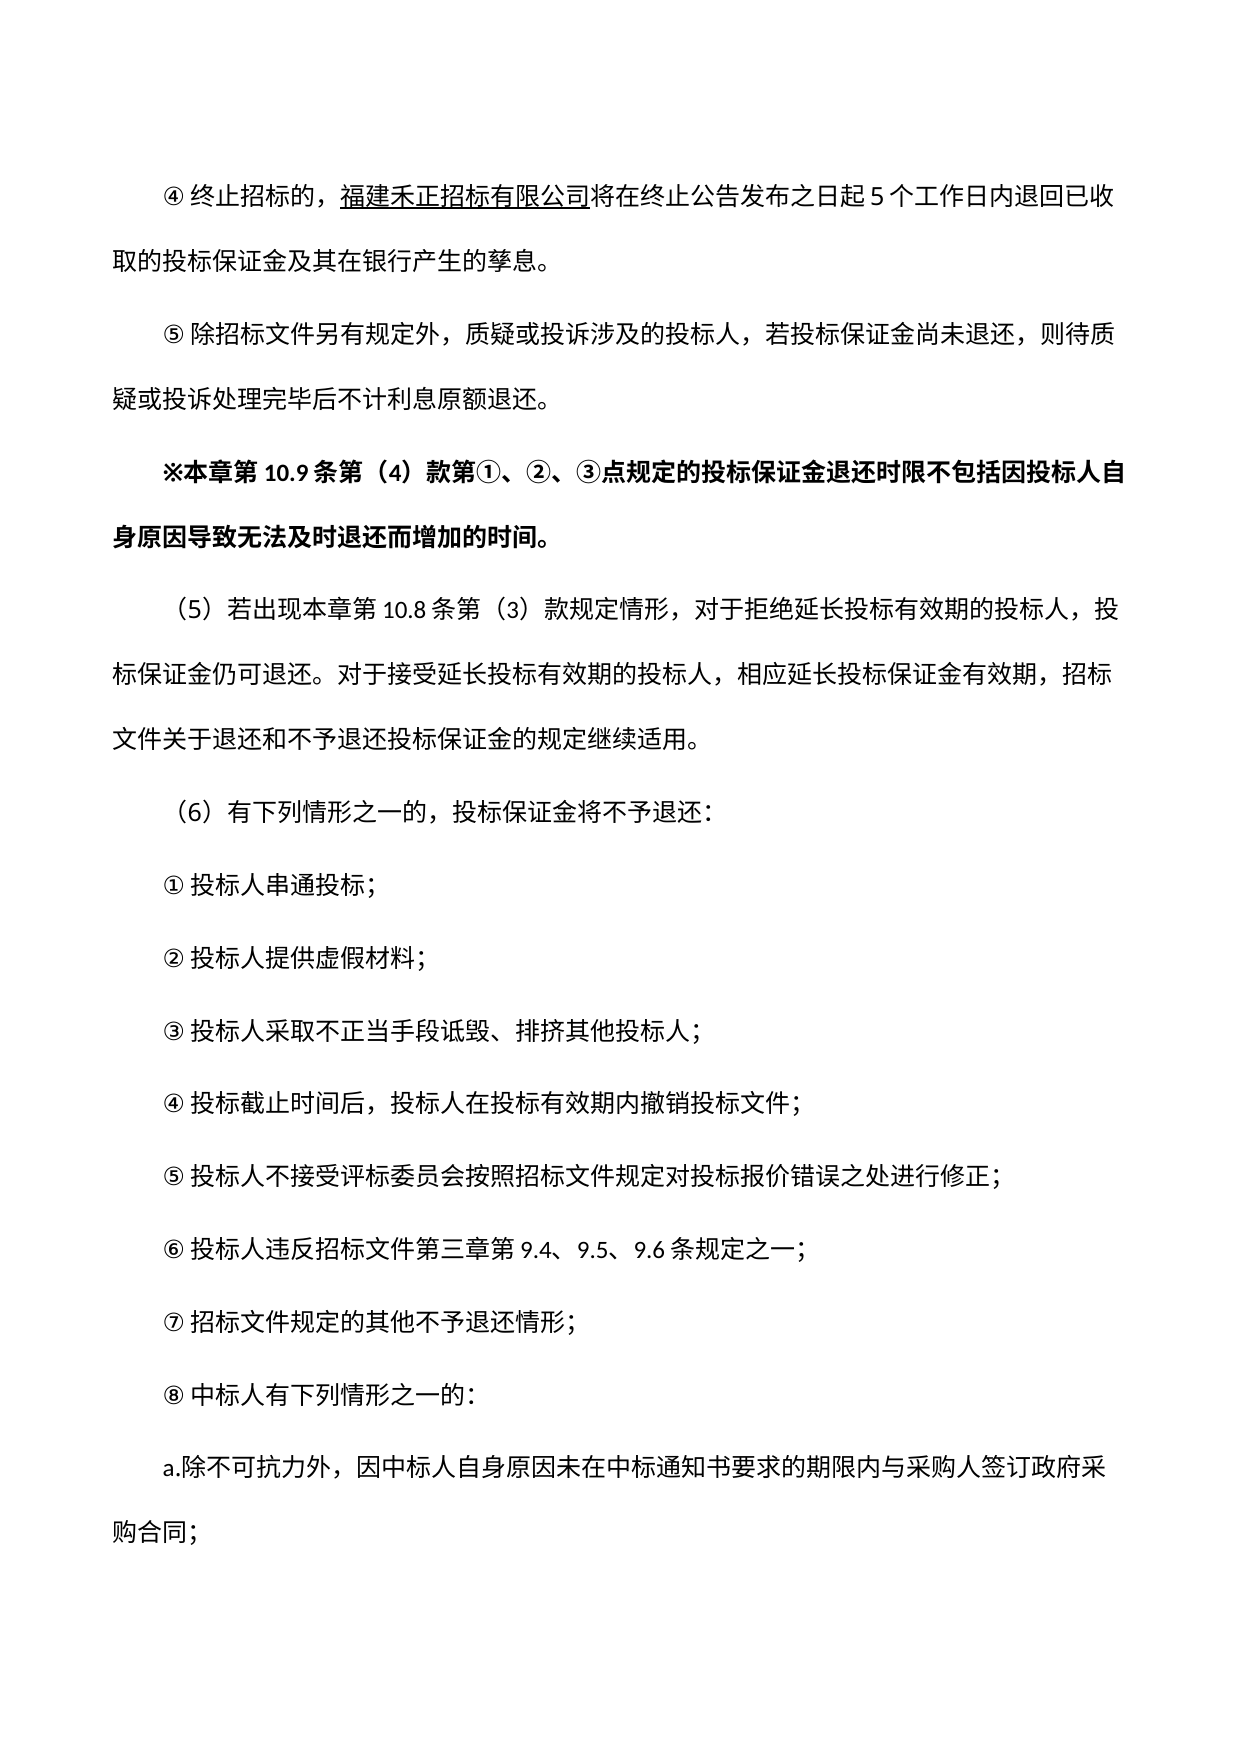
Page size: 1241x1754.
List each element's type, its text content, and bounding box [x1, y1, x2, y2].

text ④投标截止时间后，投标人在投标有效期内撤销投标文件； [112, 1069, 1128, 1134]
text a.除不可抗力外，因中标人自身原因未在中标通知书要求的期限内与采购人签订政府采购合同； [112, 1433, 1128, 1563]
text ⑤投标人不接受评标委员会按照招标文件规定对投标报价错误之处进行修正； [112, 1142, 1128, 1207]
text （5）若出现本章第10.8条第（3）款规定情形，对于拒绝延长投标有效期的投标人，投标保证金仍可退还。对于接受延长投标有效期的投标人，相应延长投标保证金有效期，招标文件关于退还和不予退还投标保证金的规定继续适用。 [112, 575, 1128, 770]
text ④终止招标的，福建禾正招标有限公司将在终止公告发布之日起5个工作日内退回已收取的投标保证金及其在银行产生的孳息。 [112, 162, 1128, 292]
text ⑤除招标文件另有规定外，质疑或投诉涉及的投标人，若投标保证金尚未退还，则待质疑或投诉处理完毕后不计利息原额退还。 [112, 300, 1128, 430]
text ⑥投标人违反招标文件第三章第9.4、9.5、9.6条规定之一； [112, 1215, 1128, 1280]
text ③投标人采取不正当手段诋毁、排挤其他投标人； [112, 997, 1128, 1062]
text （6）有下列情形之一的，投标保证金将不予退还： [112, 778, 1128, 843]
text ②投标人提供虚假材料； [112, 924, 1128, 989]
text ⑦招标文件规定的其他不予退还情形； [112, 1288, 1128, 1353]
text ※本章第10.9条第（4）款第①、②、③点规定的投标保证金退还时限不包括因投标人自身原因导致无法及时退还而增加的时间。 [112, 438, 1128, 568]
text ⑧中标人有下列情形之一的： [112, 1361, 1128, 1426]
text ①投标人串通投标； [112, 851, 1128, 916]
